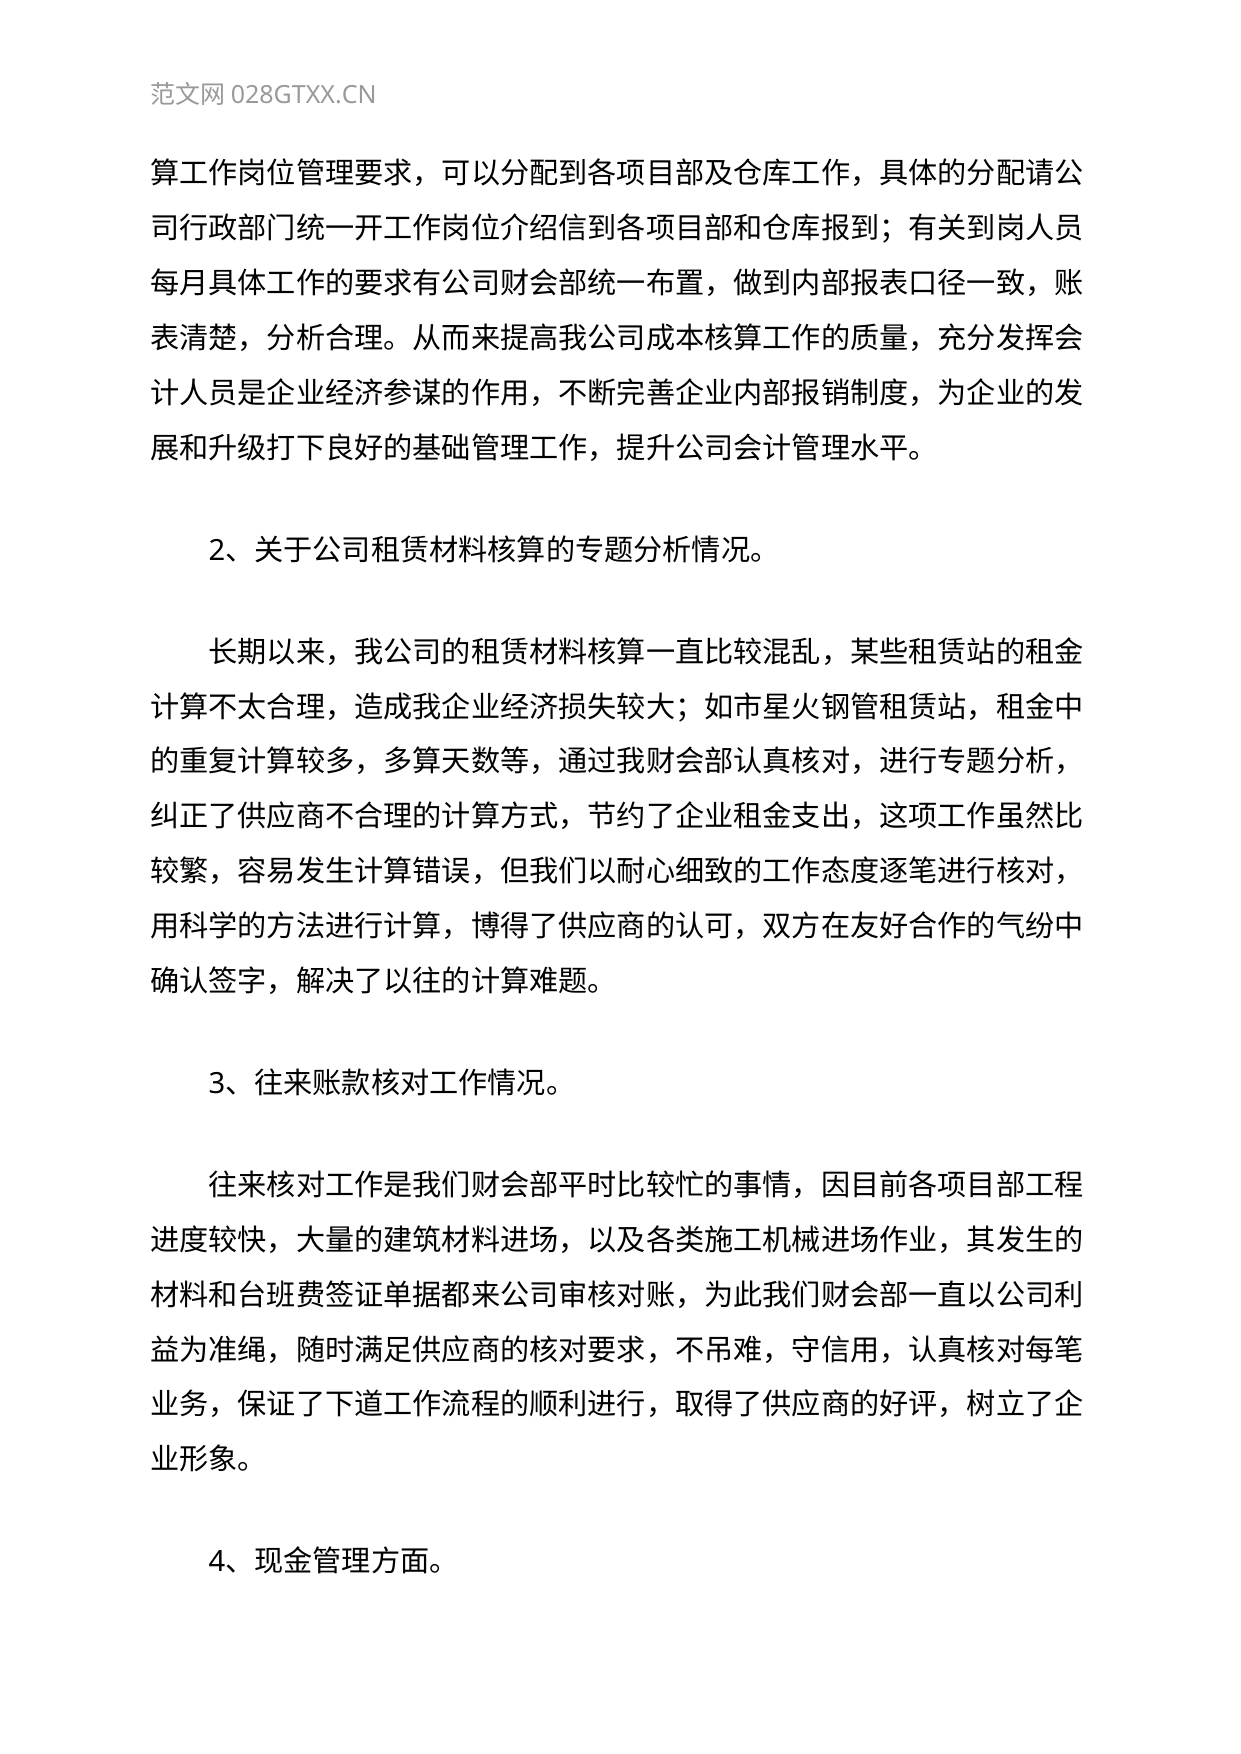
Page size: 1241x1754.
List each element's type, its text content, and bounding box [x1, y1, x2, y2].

text 3、往来账款核对工作情况。 [150, 1059, 1090, 1102]
text 长期以来，我公司的租赁材料核算一直比较混乱，某些租赁站的租金计算不太合理，造成我企业经济损失较大；如市星火钢管租赁站，租金中的重复计算较多，多算天数等，通过我财会部认真核对，进行专题分析，纠正了供应商不合理的计算方式，节约了企业租金支出，这项工作虽然比较繁，容易发生计算错误，但我们以耐心细致的工作态度逐笔进行核对，用科学的方法进行计算，博得了供应商的认可，双方在友好合作的气纷中确认签字，解决了以往的计算难题。 [150, 628, 1090, 1000]
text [150, 150, 1090, 467]
text 往来核对工作是我们财会部平时比较忙的事情，因目前各项目部工程进度较快，大量的建筑材料进场，以及各类施工机械进场作业，其发生的材料和台班费签证单据都来公司审核对账，为此我们财会部一直以公司利益为准绳，随时满足供应商的核对要求，不吊难，守信用，认真核对每笔业务，保证了下道工作流程的顺利进行，取得了供应商的好评，树立了企业形象。 [150, 1161, 1090, 1478]
text 2、关于公司租赁材料核算的专题分析情况。 [150, 526, 1090, 569]
text 4、现金管理方面。 [150, 1538, 1090, 1580]
